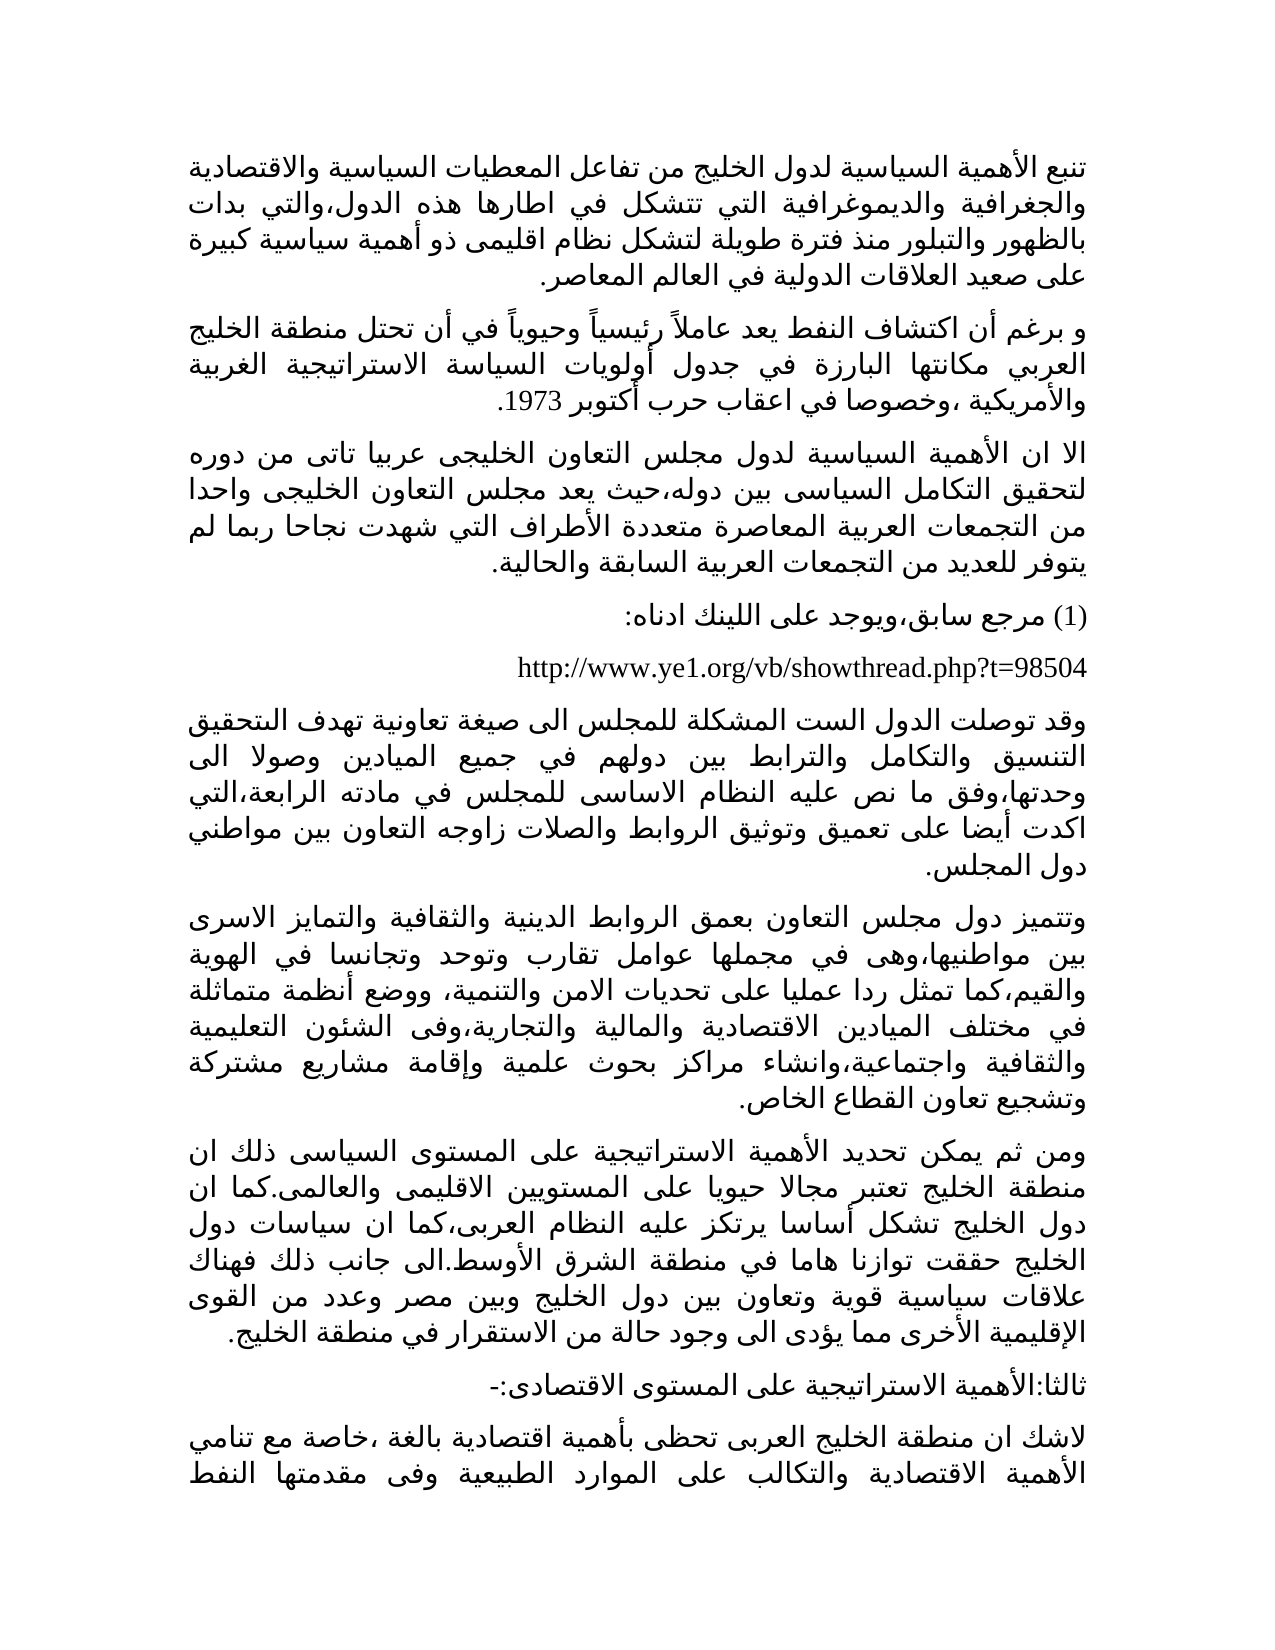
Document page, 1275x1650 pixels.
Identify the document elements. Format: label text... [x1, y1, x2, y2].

text وتتميز دول مجلس التعاون بعمق الروابط الدينية والثقافية والتمايز الاسرى بين مواطنيها،وهى في مجملها عوامل تقارب وتوحد وتجانسا في الهوية والقيم،كما تمثل ردا عمليا على تحديات الامن والتنمية، ووضع أنظمة متماثلة في مختلف الميادين الاقتصادية والمالية والتجارية،وفى الشئون التعليمية والثقافية واجتماعية،وانشاء مراكز بحوث علمية وإقامة مشاريع مشتركة وتشجيع تعاون القطاع الخاص. [187, 901, 1087, 1115]
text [187, 1421, 1087, 1490]
text الا ان الأهمية السياسية لدول مجلس التعاون الخليجى عربيا تاتى من دوره لتحقيق التكامل السياسى بين دوله،حيث يعد مجلس التعاون الخليجى واحدا من التجمعات العربية المعاصرة متعددة الأطراف التي شهدت نجاحا ربما لم يتوفر للعديد من التجمعات العربية السابقة والحالية. [187, 436, 1087, 578]
text ثالثا:الأهمية الاستراتيجية على المستوى الاقتصادى:- [187, 1368, 1087, 1401]
text ومن ثم يمكن تحديد الأهمية الاستراتيجية على المستوى السياسى ذلك ان منطقة الخليج تعتبر مجالا حيويا على المستويين الاقليمى والعالمى.كما ان دول الخليج تشكل أساسا يرتكز عليه النظام العربى،كما ان سياسات دول الخليج حققت توازنا هاما في منطقة الشرق الأوسط.الى جانب ذلك فهناك علاقات سياسية قوية وتعاون بين دول الخليج وبين مصر وعدد من القوى الإقليمية الأخرى مما يؤدى الى وجود حالة من الاستقرار في منطقة الخليج. [187, 1134, 1087, 1348]
text و برغم أن اكتشاف النفط يعد عاملاً رئيسياً وحيوياً في أن تحتل منطقة الخليج العربي مكانتها البارزة في جدول أولويات السياسة الاستراتيجية الغربية والأمريكية ،وخصوصا في اعقاب حرب أكتوبر 1973. [187, 311, 1087, 417]
text تنبع الأهمية السياسية لدول الخليج من تفاعل المعطيات السياسية والاقتصادية والجغرافية والديموغرافية التي تتشكل في اطارها هذه الدول،والتي بدات بالظهور والتبلور منذ فترة طويلة لتشكل نظام اقليمى ذو أهمية سياسية كبيرة على صعيد العلاقات الدولية في العالم المعاصر. [187, 150, 1087, 292]
text http://www.ye1.org/vb/showthread.php?t=98504 [187, 650, 1087, 684]
text (1) مرجع سابق،ويوجد على اللينك ادناه: [187, 598, 1087, 631]
text وقد توصلت الدول الست المشكلة للمجلس الى صيغة تعاونية تهدف الىتحقيق التنسيق والتكامل والترابط بين دولهم في جميع الميادين وصولا الى وحدتها،وفق ما نص عليه النظام الاساسى للمجلس في مادته الرابعة،التي اكدت أيضا على تعميق وتوثيق الروابط والصلات زاوجه التعاون بين مواطني دول المجلس. [187, 703, 1087, 881]
